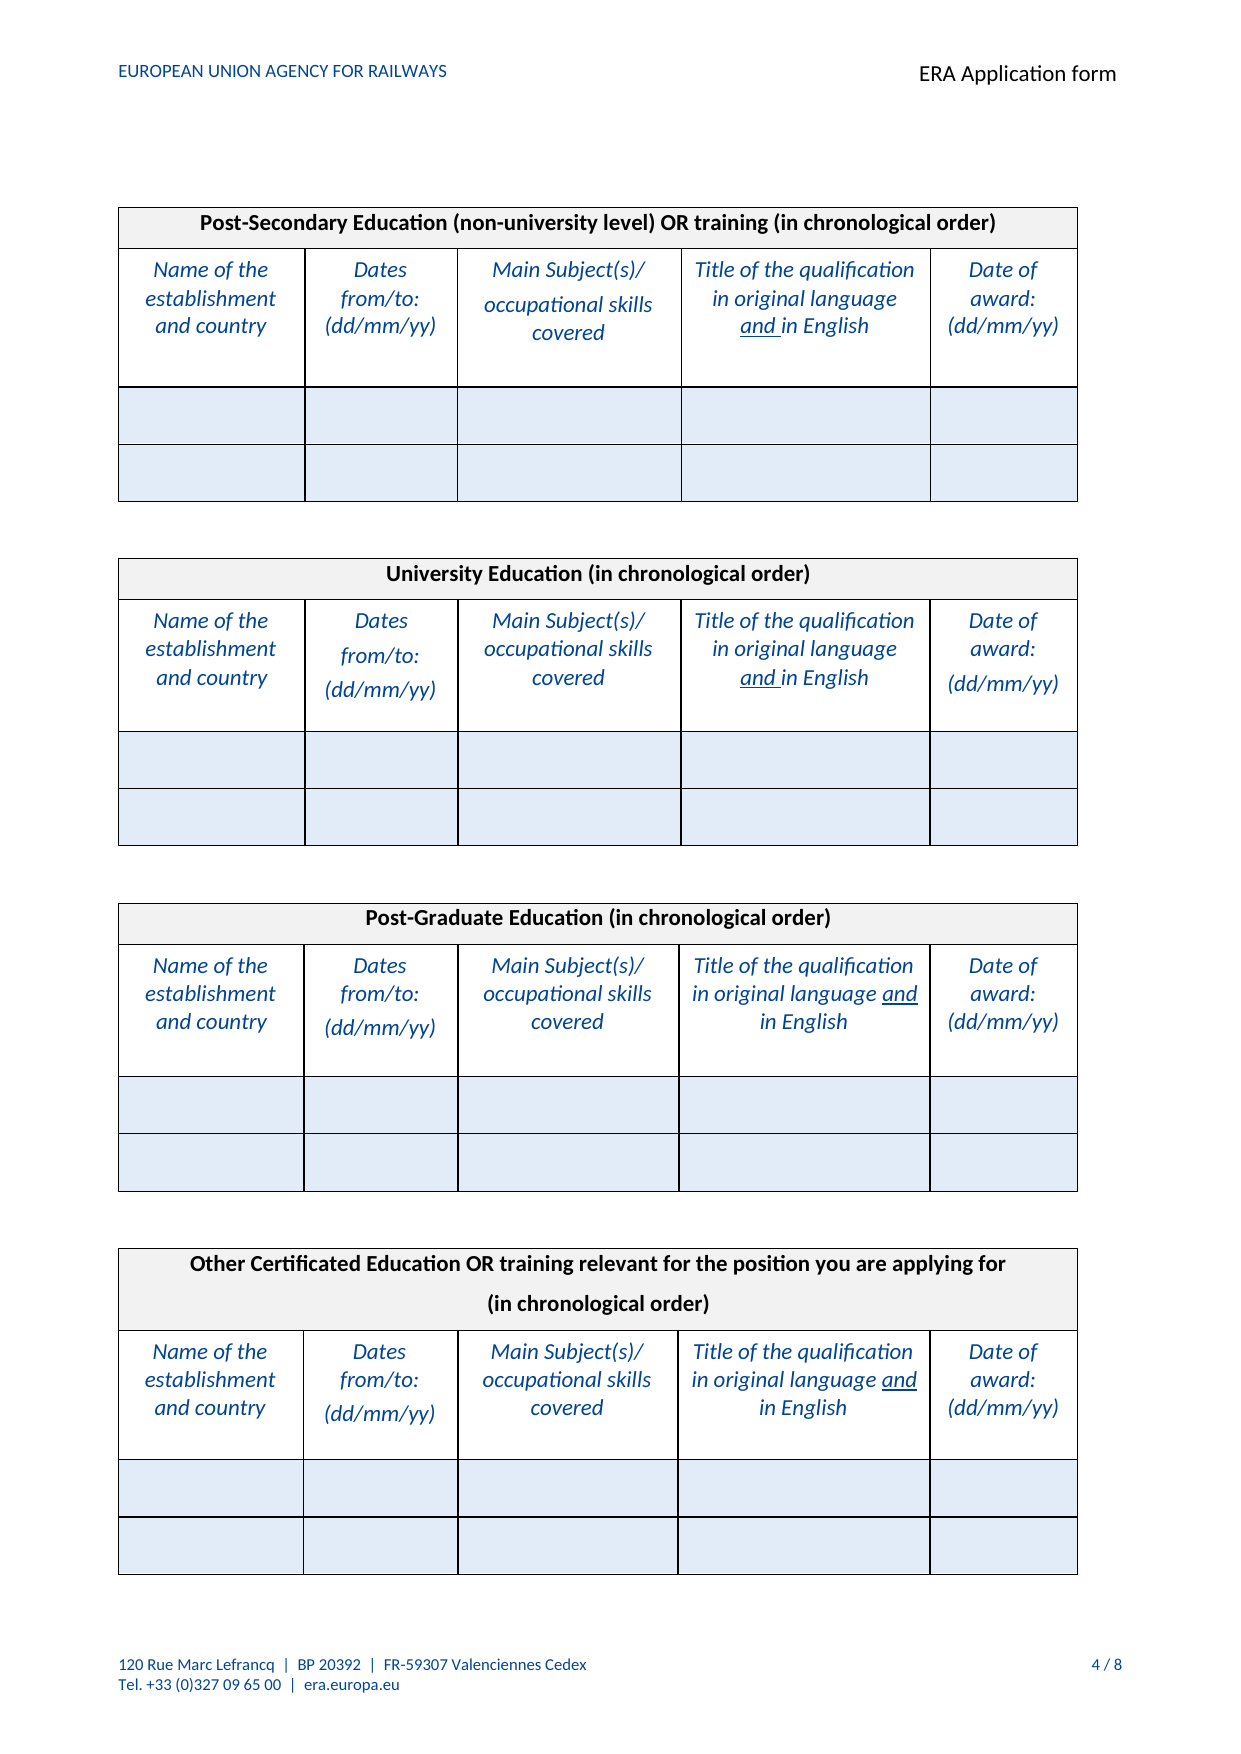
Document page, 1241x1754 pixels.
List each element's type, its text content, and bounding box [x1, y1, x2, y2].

table_cell [459, 1518, 677, 1573]
table_header Post-Secondary Education (non-university level) OR training (in chronological order) [119, 208, 1077, 248]
table_cell [119, 445, 304, 501]
table_cell [119, 1077, 303, 1133]
table_cell [931, 1518, 1077, 1573]
table_cell [931, 1077, 1077, 1133]
table_cell [119, 388, 304, 443]
table_cell [458, 445, 681, 501]
table_header University Education (in chronological order) [119, 559, 1077, 599]
table_cell [304, 1460, 457, 1516]
table_cell [682, 732, 929, 788]
table_cell [682, 445, 930, 501]
table_cell Date of award: (dd/mm/yy) [931, 1331, 1077, 1459]
table_cell [679, 1460, 929, 1516]
table_cell [304, 1518, 457, 1573]
table_cell [119, 732, 304, 788]
table_cell [306, 732, 457, 788]
table_cell [931, 789, 1077, 845]
table_cell Date of award: (dd/mm/yy) [931, 600, 1077, 731]
table_cell Date of award: (dd/mm/yy) [931, 249, 1077, 386]
table_cell Name of the establishment and country [119, 249, 304, 386]
table_cell [679, 1518, 929, 1573]
table_cell [119, 1518, 303, 1573]
table_cell [459, 1077, 678, 1133]
table_cell [931, 1460, 1077, 1516]
table_cell [931, 1134, 1077, 1191]
table_cell [119, 789, 304, 845]
table_cell Main Subject(s)/ occupational skills covered [459, 1331, 677, 1459]
table_cell Main Subject(s)/ occupational skills covered [458, 249, 681, 386]
table_cell [306, 445, 457, 501]
table_cell Title of the qualification in original language and in English [682, 600, 929, 731]
table_cell [306, 789, 457, 845]
table_cell Main Subject(s)/ occupational skills covered [459, 945, 678, 1076]
table_cell [680, 1134, 929, 1191]
table_cell [458, 388, 681, 443]
table_cell Title of the qualification in original language and in English [679, 1331, 929, 1459]
table_header Post-Graduate Education (in chronological order) [119, 904, 1077, 944]
table_cell Name of the establishment and country [119, 945, 303, 1076]
table_cell [931, 388, 1077, 443]
table_cell Dates from/to: (dd/mm/yy) [304, 1331, 457, 1459]
table_cell Name of the establishment and country [119, 1331, 303, 1459]
table_cell Main Subject(s)/ occupational skills covered [459, 600, 680, 731]
table_cell [459, 789, 680, 845]
table_cell [305, 1134, 457, 1191]
table_cell [931, 732, 1077, 788]
table_cell [682, 388, 930, 443]
table_cell Dates from/to: (dd/mm/yy) [306, 249, 457, 386]
table_cell [459, 1134, 678, 1191]
table_cell [119, 1134, 303, 1191]
table_cell Title of the qualification in original language and in English [682, 249, 930, 386]
table_cell [119, 1460, 303, 1516]
table_cell Title of the qualification in original language and in English [680, 945, 929, 1076]
table_cell [459, 1460, 677, 1516]
table_cell [306, 388, 457, 443]
table_cell Name of the establishment and country [119, 600, 304, 731]
table_header Other Certificated Education OR training relevant for the position you are applying for (in chronological order) [119, 1249, 1077, 1330]
table_cell [931, 445, 1077, 501]
table_cell Date of award: (dd/mm/yy) [931, 945, 1077, 1076]
table_cell Dates from/to: (dd/mm/yy) [306, 600, 457, 731]
table_cell [682, 789, 929, 845]
table_cell [680, 1077, 929, 1133]
table_cell [459, 732, 680, 788]
table_cell [305, 1077, 457, 1133]
table_cell Dates from/to: (dd/mm/yy) [305, 945, 457, 1076]
